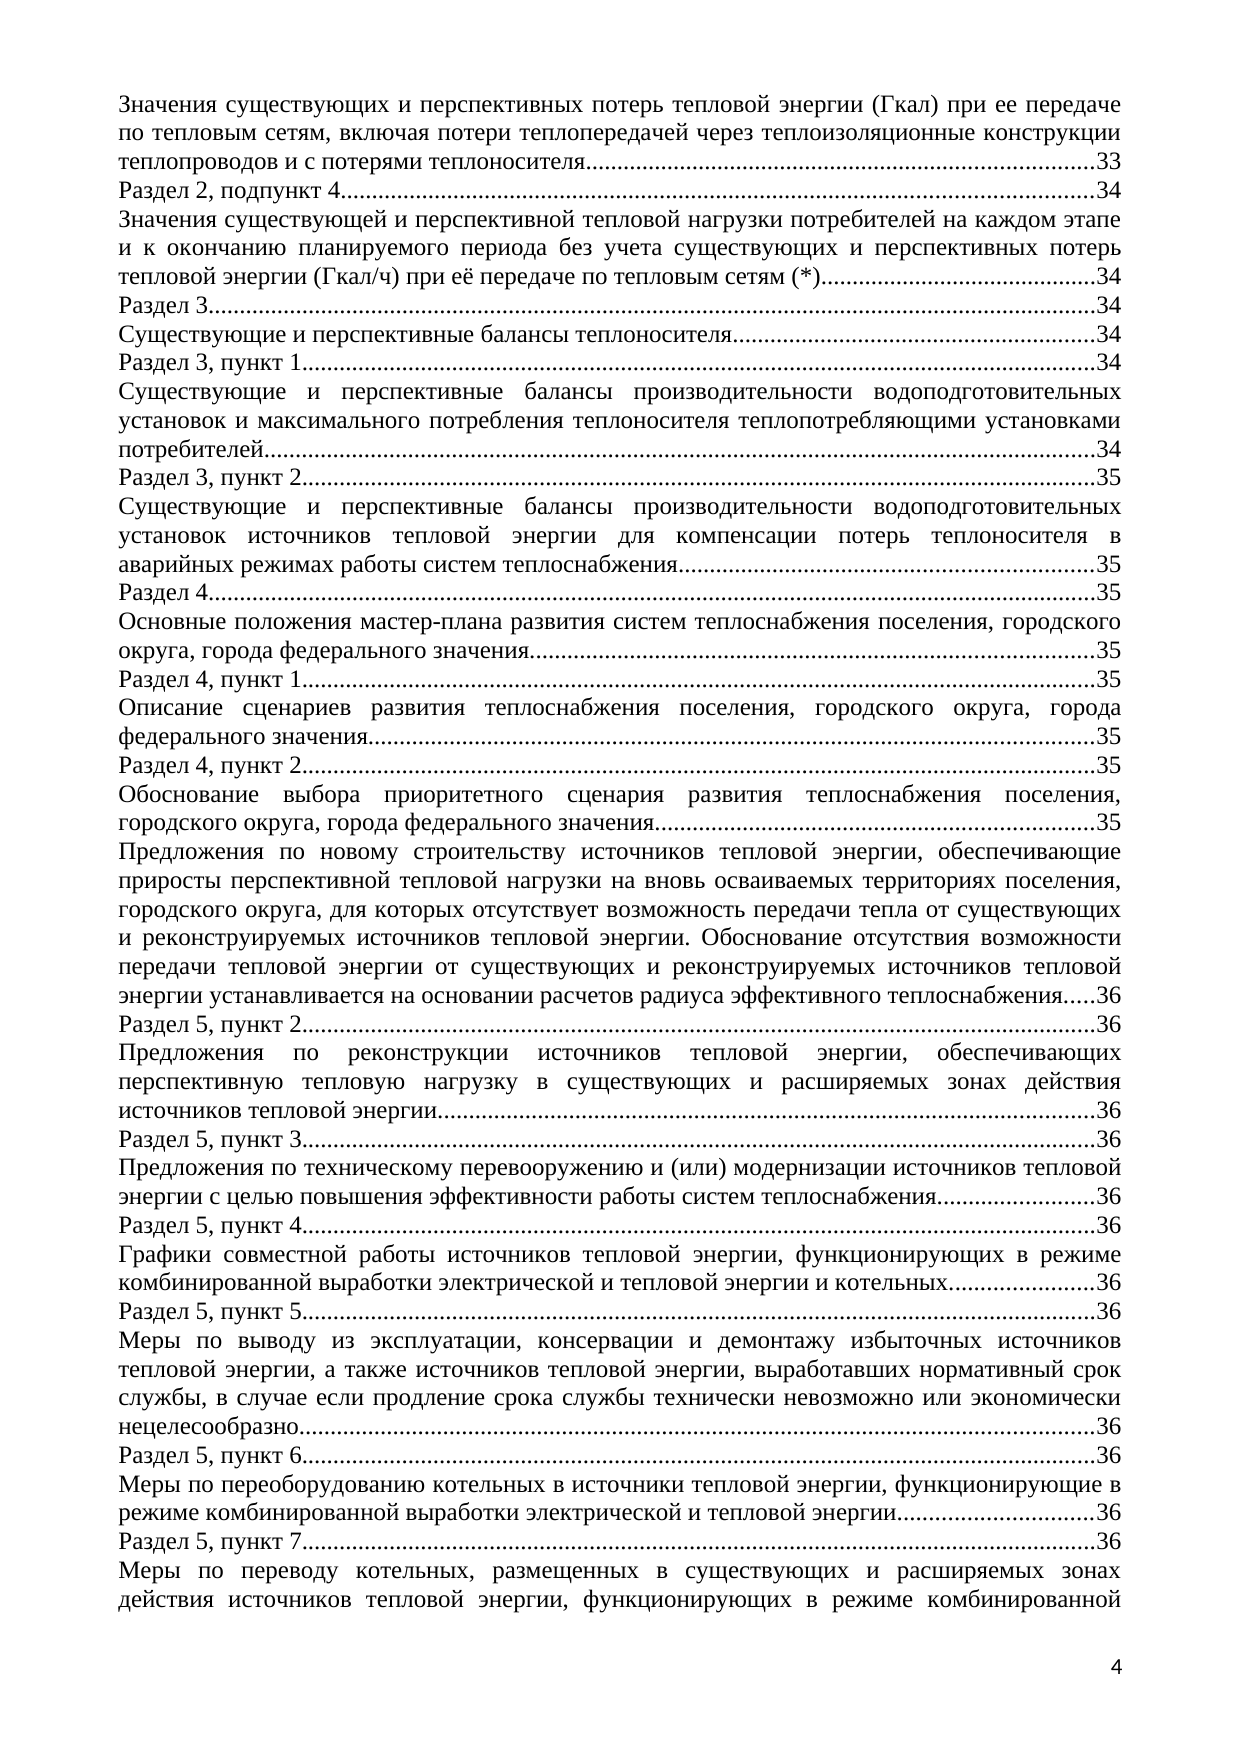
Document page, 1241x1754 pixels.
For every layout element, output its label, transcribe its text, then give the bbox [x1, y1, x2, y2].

text Раздел 2, подпункт 4. 34 [118, 175, 1122, 204]
text Значения существующих и перспективных потерь тепловой энергии (Гкал) при ее передаче по тепловым сетям, включая потери теплопередачей через теплоизоляционные конструкции теплопроводов и с потерями теплоносителя 33 [118, 89, 1122, 175]
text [118, 1555, 1122, 1612]
text Предложения по реконструкции источников тепловой энергии, обеспечивающих перспективную тепловую нагрузку в существующих и расширяемых зонах действия источников тепловой энергии. 36 [118, 1037, 1122, 1124]
text Существующие и перспективные балансы теплоносителя 34 [118, 319, 1122, 347]
text Предложения по техническому перевооружению и (или) модернизации источников тепловой энергии с целью повышения эффективности работы систем теплоснабжения. 36 [118, 1152, 1122, 1210]
text Раздел 5, пункт 2. 36 [118, 1009, 1122, 1037]
text Меры по переоборудованию котельных в источники тепловой энергии, функционирующие в режиме комбинированной выработки электрической и тепловой энергии. 36 [118, 1469, 1122, 1526]
text Раздел 3 34 [118, 290, 1122, 319]
text Значения существующей и перспективной тепловой нагрузки потребителей на каждом этапе и к окончанию планируемого периода без учета существующих и перспективных потерь тепловой энергии (Гкал/ч) при её передаче по тепловым сетям (*) 34 [118, 204, 1122, 290]
text Раздел 5, пункт 3. 36 [118, 1124, 1122, 1152]
text Раздел 4, пункт 2. 35 [118, 750, 1122, 779]
text Раздел 5, пункт 6. 36 [118, 1440, 1122, 1469]
text Описание сценариев развития теплоснабжения поселения, городского округа, города федерального значения 35 [118, 692, 1122, 750]
text Обоснование выбора приоритетного сценария развития теплоснабжения поселения, городского округа, города федерального значения. 35 [118, 779, 1122, 836]
text Раздел 5, пункт 5. 36 [118, 1296, 1122, 1325]
text Графики совместной работы источников тепловой энергии, функционирующих в режиме комбинированной выработки электрической и тепловой энергии и котельных. 36 [118, 1239, 1122, 1296]
text Раздел 4, пункт 1. 35 [118, 664, 1122, 692]
text Раздел 5, пункт 7. 36 [118, 1526, 1122, 1555]
text Предложения по новому строительству источников тепловой энергии, обеспечивающие приросты перспективной тепловой нагрузки на вновь осваиваемых территориях поселения, городского округа, для которых отсутствует возможность передачи тепла от существующих и реконструируемых источников тепловой энергии. Обоснование отсутствия возможности передачи тепловой энергии от существующих и реконструируемых источников тепловой энергии устанавливается на основании расчетов радиуса эффективного теплоснабжения. 36 [118, 836, 1122, 1009]
text Основные положения мастер-плана развития систем теплоснабжения поселения, городского округа, города федерального значения. 35 [118, 606, 1122, 664]
text Раздел 5, пункт 4. 36 [118, 1210, 1122, 1239]
text Раздел 3, пункт 2. 35 [118, 462, 1122, 491]
text Меры по выводу из эксплуатации, консервации и демонтажу избыточных источников тепловой энергии, а также источников тепловой энергии, выработавших нормативный срок службы, в случае если продление срока службы технически невозможно или экономически нецелесообразно. 36 [118, 1325, 1122, 1440]
text Раздел 3, пункт 1. 34 [118, 347, 1122, 376]
text Существующие и перспективные балансы производительности водоподготовительных установок и максимального потребления теплоносителя теплопотребляющими установками потребителей 34 [118, 376, 1122, 462]
text Раздел 4 35 [118, 577, 1122, 606]
text Существующие и перспективные балансы производительности водоподготовительных установок источников тепловой энергии для компенсации потерь теплоносителя в аварийных режимах работы систем теплоснабжения 35 [118, 491, 1122, 577]
